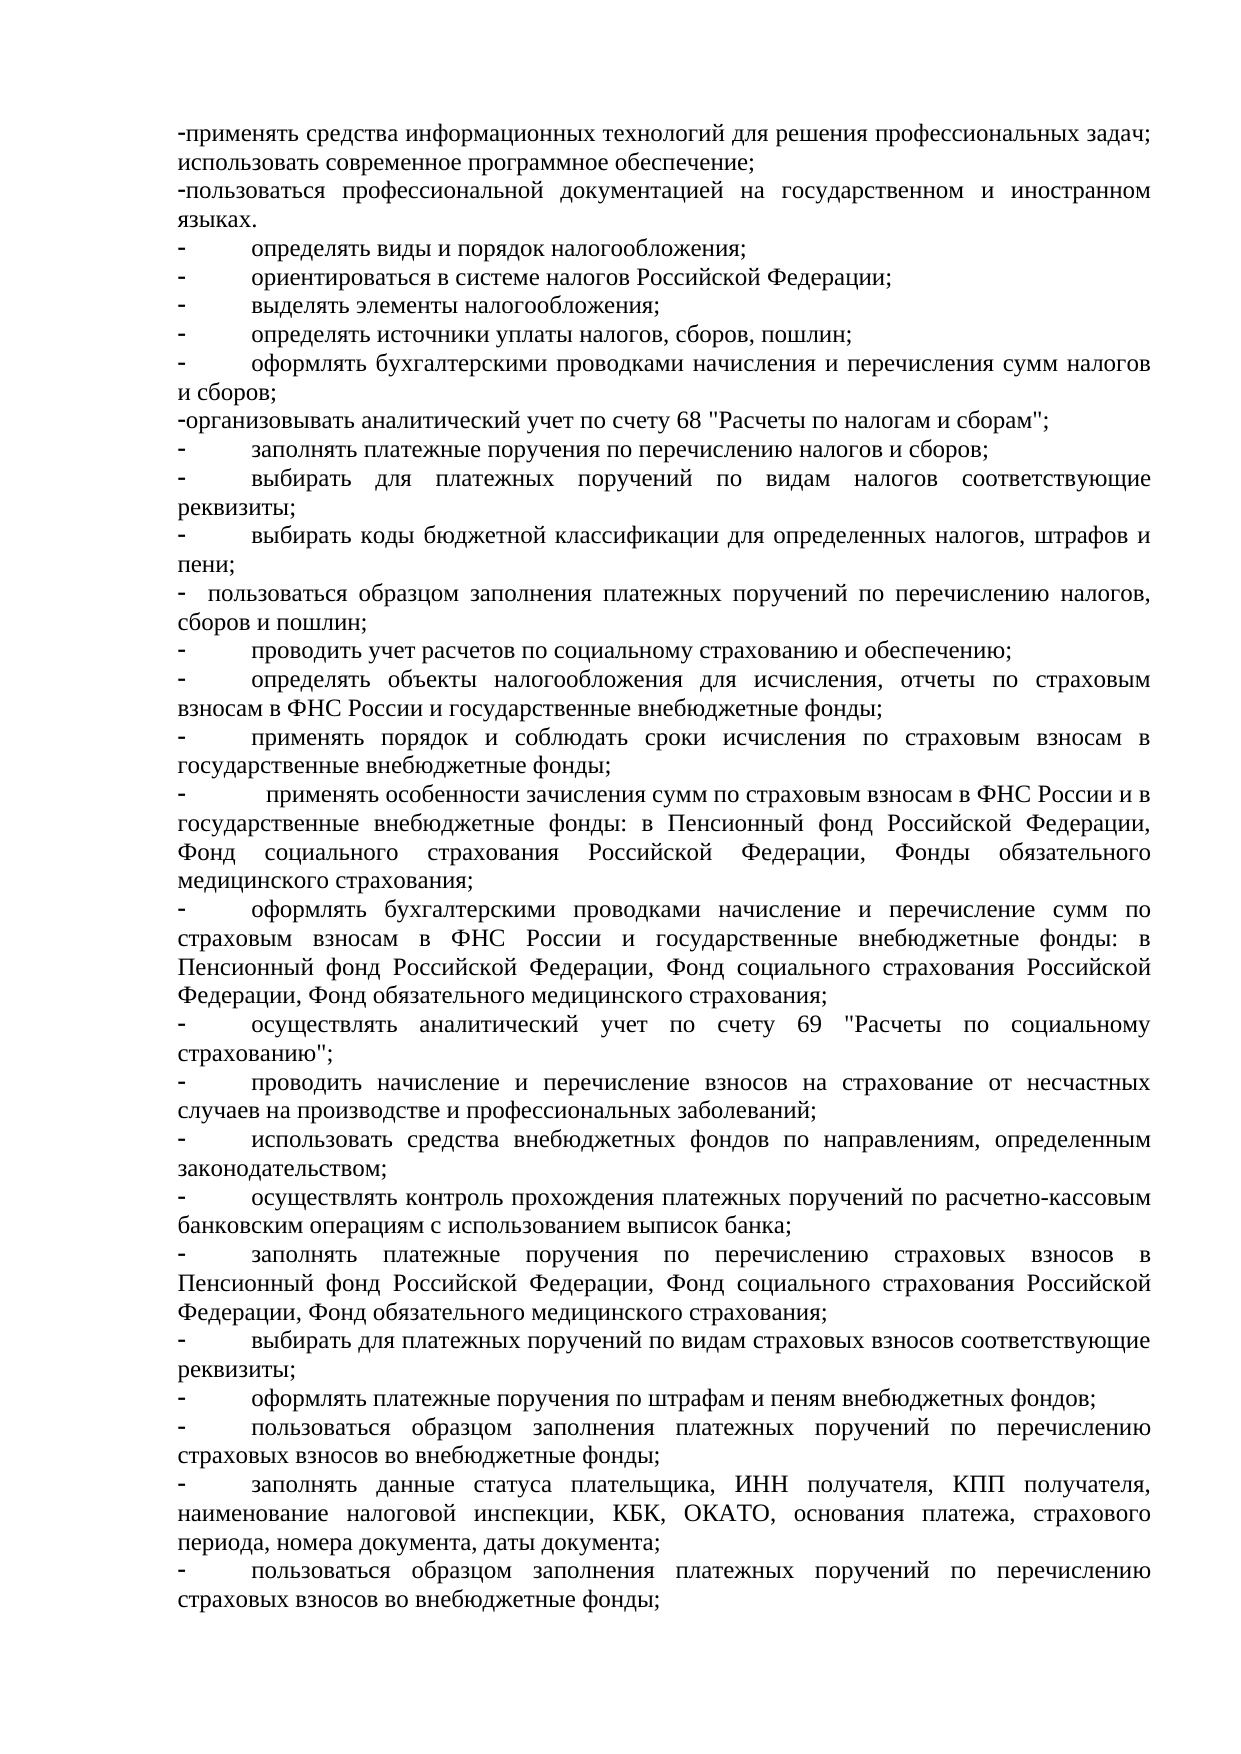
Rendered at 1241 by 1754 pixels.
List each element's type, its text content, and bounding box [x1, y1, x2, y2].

list выбирать для платежных поручений по видам страховых взносов соответствующие реквизиты; [177, 1326, 1152, 1383]
list применять порядок и соблюдать сроки исчисления по страховым взносам в государственные внебюджетные фонды; [177, 722, 1152, 779]
list использовать средства внебюджетных фондов по направлениям, определенным законодательством; [177, 1124, 1152, 1182]
list проводить начисление и перечисление взносов на страхование от несчастных случаев на производстве и профессиональных заболеваний; [177, 1067, 1152, 1124]
list пользоваться образцом заполнения платежных поручений по перечислению налогов, сборов и пошлин; [177, 578, 1152, 636]
list определять виды и порядок налогообложения; [177, 233, 1152, 262]
list организовывать аналитический учет по счету 68 "Расчеты по налогам и сборам"; [177, 406, 1152, 434]
list ориентироваться в системе налогов Российской Федерации; [177, 262, 1152, 291]
list оформлять платежные поручения по штрафам и пеням внебюджетных фондов; [177, 1383, 1152, 1412]
list осуществлять контроль прохождения платежных поручений по расчетно-кассовым банковским операциям с использованием выписок банка; [177, 1182, 1152, 1239]
list применять особенности зачисления сумм по страховым взносам в ФНС России и в государственные внебюджетные фонды: в Пенсионный фонд Российской Федерации, Фонд социального страхования Российской Федерации, Фонды обязательного медицинского страхования; [177, 779, 1152, 894]
list заполнять платежные поручения по перечислению страховых взносов в Пенсионный фонд Российской Федерации, Фонд социального страхования Российской Федерации, Фонд обязательного медицинского страхования; [177, 1239, 1152, 1326]
list оформлять бухгалтерскими проводками начисление и перечисление сумм по страховым взносам в ФНС России и государственные внебюджетные фонды: в Пенсионный фонд Российской Федерации, Фонд социального страхования Российской Федерации, Фонд обязательного медицинского страхования; [177, 894, 1152, 1009]
list пользоваться образцом заполнения платежных поручений по перечислению страховых взносов во внебюджетные фонды; [177, 1556, 1152, 1613]
list пользоваться образцом заполнения платежных поручений по перечислению страховых взносов во внебюджетные фонды; [177, 1412, 1152, 1469]
list выбирать коды бюджетной классификации для определенных налогов, штрафов и пени; [177, 521, 1152, 578]
list заполнять данные статуса плательщика, ИНН получателя, КПП получателя, наименование налоговой инспекции, КБК, ОКАТО, основания платежа, страхового периода, номера документа, даты документа; [177, 1469, 1152, 1556]
list пользоваться профессиональной документацией на государственном и иностранном языках. [177, 176, 1152, 233]
list проводить учет расчетов по социальному страхованию и обеспечению; [177, 636, 1152, 664]
list выделять элементы налогообложения; [177, 291, 1152, 319]
list осуществлять аналитический учет по счету 69 "Расчеты по социальному страхованию"; [177, 1009, 1152, 1067]
list выбирать для платежных поручений по видам налогов соответствующие реквизиты; [177, 463, 1152, 521]
list заполнять платежные поручения по перечислению налогов и сборов; [177, 434, 1152, 463]
list оформлять бухгалтерскими проводками начисления и перечисления сумм налогов и сборов; [177, 348, 1152, 406]
list определять объекты налогообложения для исчисления, отчеты по страховым взносам в ФНС России и государственные внебюджетные фонды; [177, 664, 1152, 722]
list применять средства информационных технологий для решения профессиональных задач; использовать современное программное обеспечение; [177, 118, 1152, 176]
list определять источники уплаты налогов, сборов, пошлин; [177, 319, 1152, 348]
